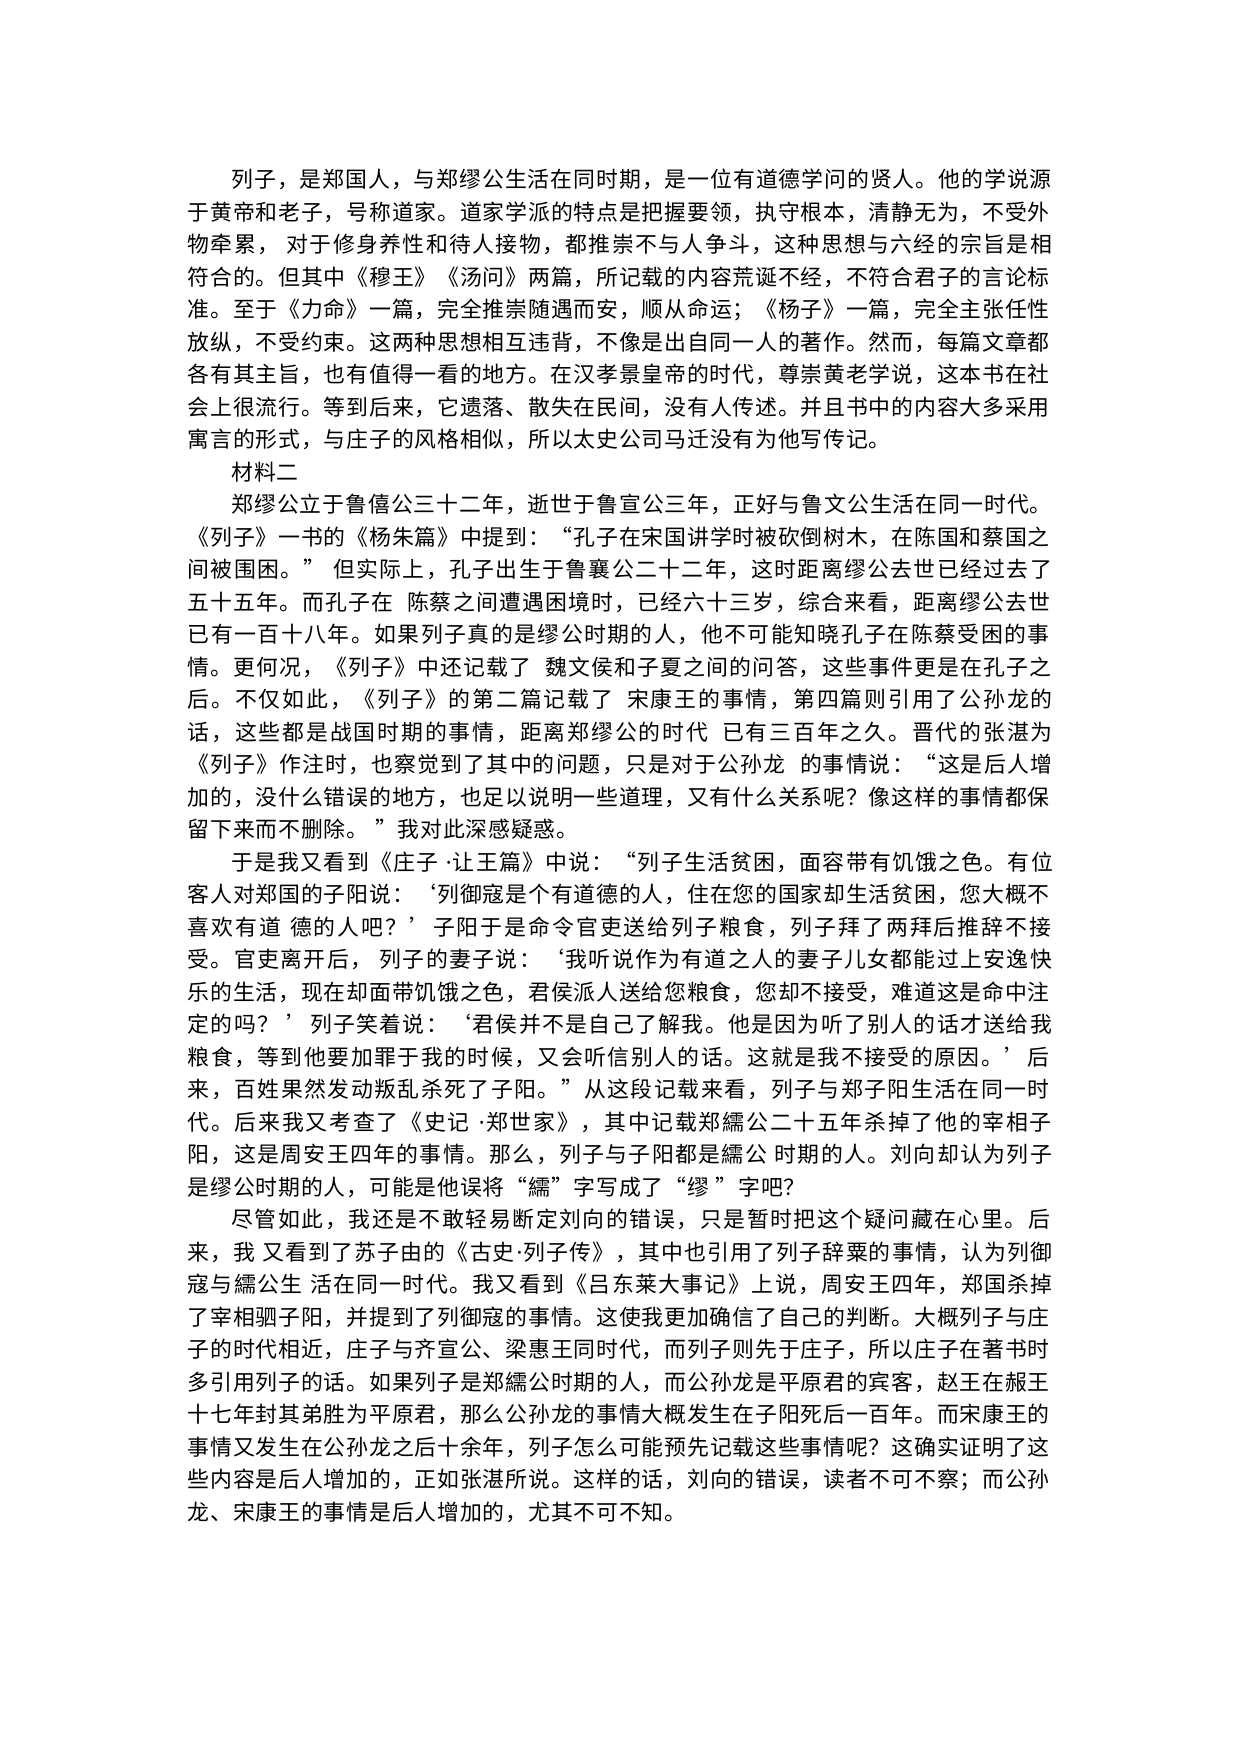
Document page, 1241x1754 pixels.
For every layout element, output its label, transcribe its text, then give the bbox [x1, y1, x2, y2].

text 材料二 [187, 454, 1053, 487]
text 尽管如此，我还是不敢轻易断定刘向的错误，只是暂时把这个疑问藏在心里。后来，我 又看到了苏子由的《古史·列子传》，其中也引用了列子辞粟的事情，认为列御寇与繻公生 活在同一时代。我又看到《吕东莱大事记》上说，周安王四年，郑国杀掉了宰相驷子阳，并提到了列御寇的事情。这使我更加确信了自己的判断。大概列子与庄子的时代相近，庄子与齐宣公、梁惠王同时代，而列子则先于庄子，所以庄子在著书时多引用列子的话。如果列子是郑繻公时期的人，而公孙龙是平原君的宾客，赵王在赧王十七年封其弟胜为平原君，那么公孙龙的事情大概发生在子阳死后一百年。而宋康王的事情又发生在公孙龙之后十余年，列子怎么可能预先记载这些事情呢？这确实证明了这些内容是后人增加的，正如张湛所说。这样的话，刘向的错误，读者不可不察；而公孙龙、宋康王的事情是后人增加的，尤其不可不知。 [187, 1202, 1053, 1527]
text 列子，是郑国人，与郑缪公生活在同时期，是一位有道德学问的贤人。他的学说源于黄帝和老子，号称道家。道家学派的特点是把握要领，执守根本，清静无为，不受外物牵累， 对于修身养性和待人接物，都推崇不与人争斗，这种思想与六经的宗旨是相符合的。但其中《穆王》《汤问》两篇，所记载的内容荒诞不经，不符合君子的言论标准。至于《力命》一篇，完全推崇随遇而安，顺从命运；《杨子》一篇，完全主张任性放纵，不受约束。这两种思想相互违背，不像是出自同一人的著作。然而，每篇文章都各有其主旨，也有值得一看的地方。在汉孝景皇帝的时代，尊崇黄老学说，这本书在社会上很流行。等到后来，它遗落、散失在民间，没有人传述。并且书中的内容大多采用寓言的形式，与庄子的风格相似，所以太史公司马迁没有为他写传记。 [187, 162, 1053, 454]
text 郑缪公立于鲁僖公三十二年，逝世于鲁宣公三年，正好与鲁文公生活在同一时代。《列子》一书的《杨朱篇》中提到：“孔子在宋国讲学时被砍倒树木，在陈国和蔡国之间被围困。” 但实际上，孔子出生于鲁襄公二十二年，这时距离缪公去世已经过去了五十五年。而孔子在 陈蔡之间遭遇困境时，已经六十三岁，综合来看，距离缪公去世已有一百十八年。如果列子真的是缪公时期的人，他不可能知晓孔子在陈蔡受困的事情。更何况，《列子》中还记载了 魏文侯和子夏之间的问答，这些事件更是在孔子之后。不仅如此，《列子》的第二篇记载了 宋康王的事情，第四篇则引用了公孙龙的话，这些都是战国时期的事情，距离郑缪公的时代 已有三百年之久。晋代的张湛为《列子》作注时，也察觉到了其中的问题，只是对于公孙龙 的事情说：“这是后人增加的，没什么错误的地方，也足以说明一些道理，又有什么关系呢？像这样的事情都保留下来而不删除。 ”我对此深感疑惑。 [187, 487, 1053, 844]
text 于是我又看到《庄子 ·让王篇》中说：“列子生活贫困，面容带有饥饿之色。有位客人对郑国的子阳说：‘列御寇是个有道德的人，住在您的国家却生活贫困，您大概不喜欢有道 德的人吧？’子阳于是命令官吏送给列子粮食，列子拜了两拜后推辞不接受。官吏离开后， 列子的妻子说：‘我听说作为有道之人的妻子儿女都能过上安逸快乐的生活，现在却面带饥饿之色，君侯派人送给您粮食，您却不接受，难道这是命中注定的吗？ ’列子笑着说：‘君侯并不是自己了解我。他是因为听了别人的话才送给我粮食，等到他要加罪于我的时候，又会听信别人的话。这就是我不接受的原因。’后来，百姓果然发动叛乱杀死了子阳。”从这段记载来看，列子与郑子阳生活在同一时代。后来我又考查了《史记 ·郑世家》，其中记载郑繻公二十五年杀掉了他的宰相子阳，这是周安王四年的事情。那么，列子与子阳都是繻公 时期的人。刘向却认为列子是缪公时期的人，可能是他误将“繻”字写成了“缪 ”字吧？ [187, 844, 1053, 1202]
